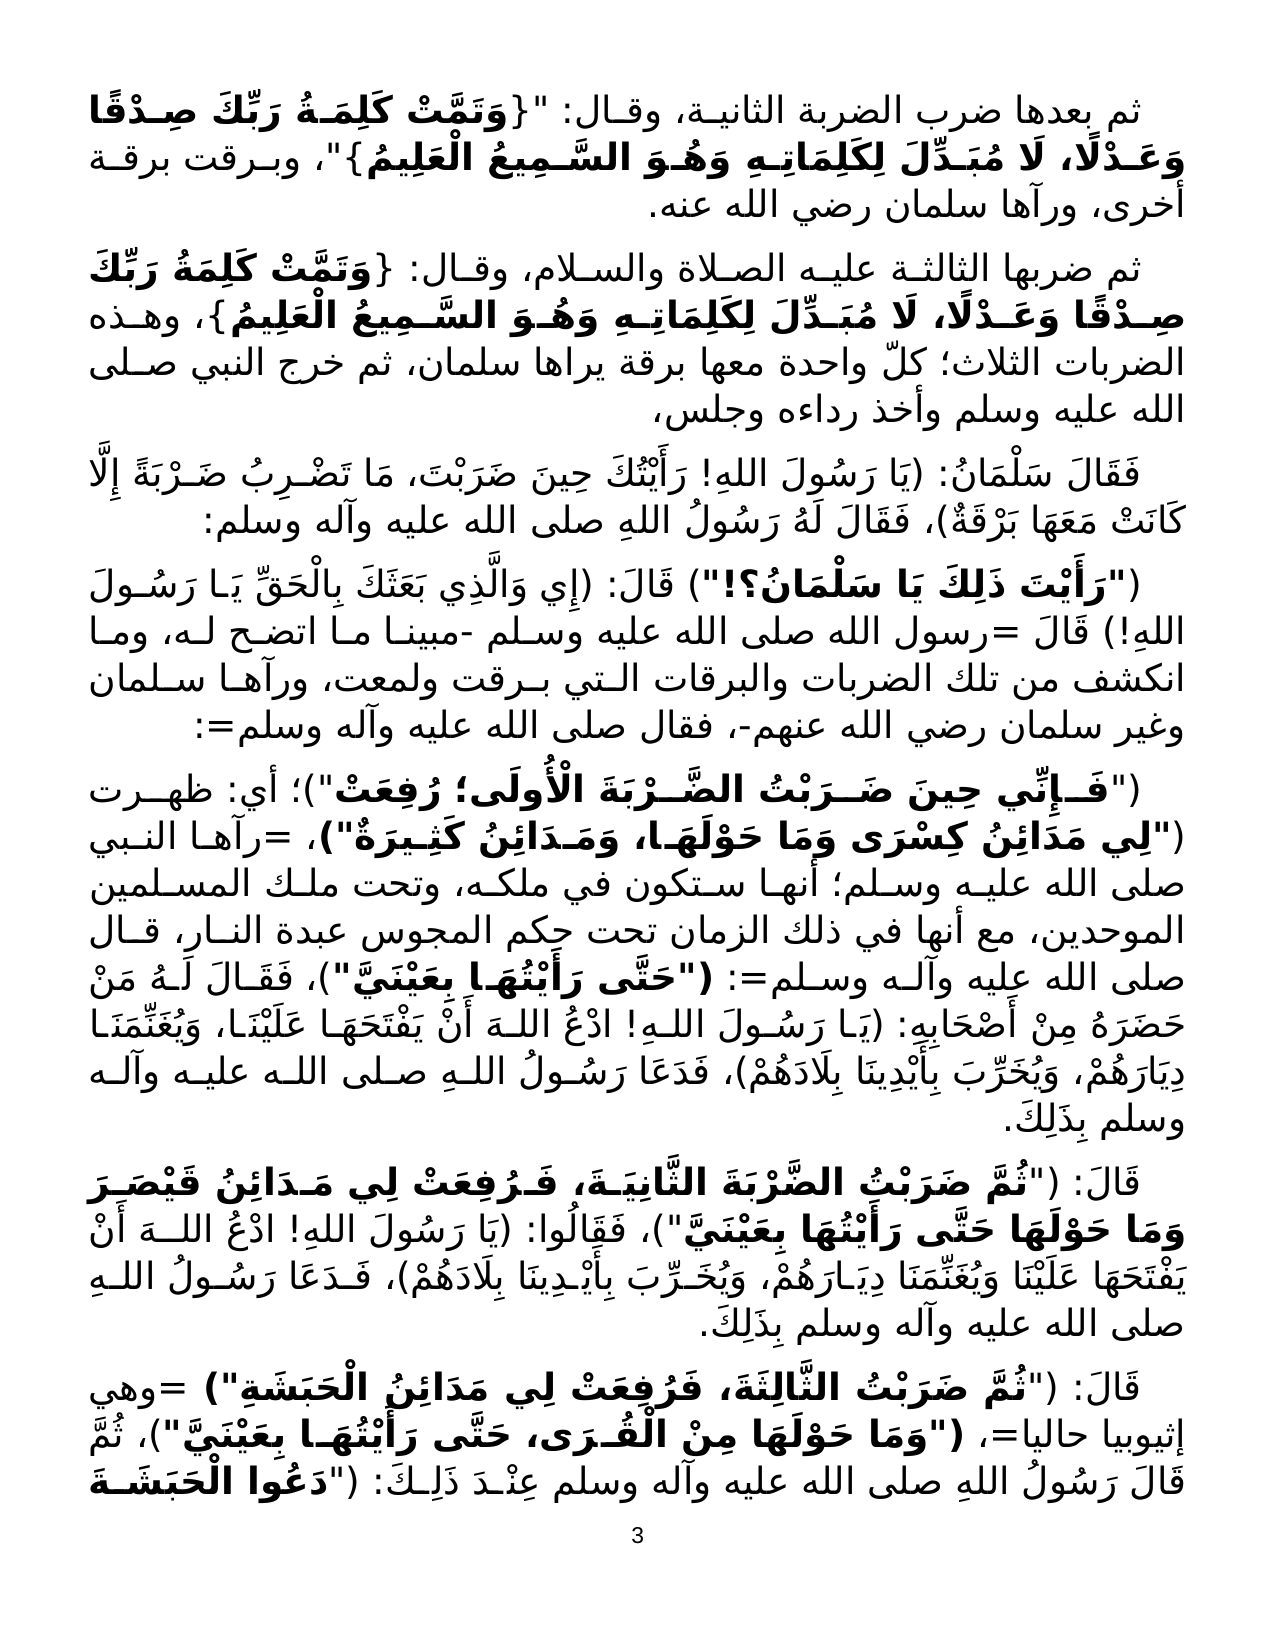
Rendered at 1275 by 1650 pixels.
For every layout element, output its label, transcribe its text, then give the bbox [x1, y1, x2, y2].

text قَالَ: ("ثُمَّ ضَرَبْتُ الضَّرْبَةَ الثَّانِيَةَ، فَرُفِعَتْ لِي مَدَائِنُ قَيْصَرَ وَمَا حَوْلَهَا حَتَّى رَأَيْتُهَا بِعَيْنَيَّ")، فَقَالُوا: (يَا رَسُولَ اللهِ! ادْعُ اللهَ أَنْ يَفْتَحَهَا عَلَيْنَا وَيُغَنِّمَنَا دِيَارَهُمْ، وَيُخَرِّبَ بِأَيْدِينَا بِلَادَهُمْ)، فَدَعَا رَسُولُ اللهِ صلى الله عليه وآله وسلم بِذَلِكَ. [89, 1161, 1186, 1346]
text فَقَالَ سَلْمَانُ: (يَا رَسُولَ اللهِ! رَأَيْتُكَ حِينَ ضَرَبْتَ، مَا تَضْرِبُ ضَرْبَةً إِلَّا كَانَتْ مَعَهَا بَرْقَةٌ)، فَقَالَ لَهُ رَسُولُ اللهِ صلى الله عليه وآله وسلم: [89, 452, 1186, 542]
text ثم ضربها الثالثة عليه الصلاة والسلام، وقال: {وَتَمَّتْ كَلِمَةُ رَبِّكَ صِدْقًا وَعَدْلًا، لَا مُبَدِّلَ لِكَلِمَاتِهِ وَهُوَ السَّمِيعُ الْعَلِيمُ}، وهذه الضربات الثلاث؛ كلّ واحدة معها برقة يراها سلمان، ثم خرج النبي صلى الله عليه وسلم وأخذ رداءه وجلس، [89, 247, 1186, 431]
text ثم بعدها ضرب الضربة الثانية، وقال: "{وَتَمَّتْ كَلِمَةُ رَبِّكَ صِدْقًا وَعَدْلًا، لَا مُبَدِّلَ لِكَلِمَاتِهِ وَهُوَ السَّمِيعُ الْعَلِيمُ}"، وبرقت برقة أخرى، ورآها سلمان رضي الله عنه. [89, 89, 1186, 226]
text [89, 1366, 1186, 1503]
text ("فَإِنِّي حِينَ ضَرَبْتُ الضَّرْبَةَ الْأُولَى؛ رُفِعَتْ")؛ أي: ظهرت ("لِي مَدَائِنُ كِسْرَى وَمَا حَوْلَهَا، وَمَدَائِنُ كَثِيرَةٌ")، =رآها النبي صلى الله عليه وسلم؛ أنها ستكون في ملكه، وتحت ملك المسلمين الموحدين، مع أنها في ذلك الزمان تحت حكم المجوس عبدة النار، قال صلى الله عليه وآله وسلم=: ("حَتَّى رَأَيْتُهَا بِعَيْنَيَّ")، فَقَالَ لَهُ مَنْ حَضَرَهُ مِنْ أَصْحَابِهِ: (يَا رَسُولَ اللهِ! ادْعُ اللهَ أَنْ يَفْتَحَهَا عَلَيْنَا، وَيُغَنِّمَنَا دِيَارَهُمْ، وَيُخَرِّبَ بِأَيْدِينَا بِلَادَهُمْ)، فَدَعَا رَسُولُ اللهِ صلى الله عليه وآله وسلم بِذَلِكَ. [89, 767, 1186, 1141]
text ("رَأَيْتَ ذَلِكَ يَا سَلْمَانُ؟!") قَالَ: (إِي وَالَّذِي بَعَثَكَ بِالْحَقِّ يَا رَسُولَ اللهِ!) قَالَ =رسول الله صلى الله عليه وسلم -مبينا ما اتضح له، وما انكشف من تلك الضربات والبرقات التي برقت ولمعت، ورآها سلمان وغير سلمان رضي الله عنهم-، فقال صلى الله عليه وآله وسلم=: [89, 562, 1186, 747]
